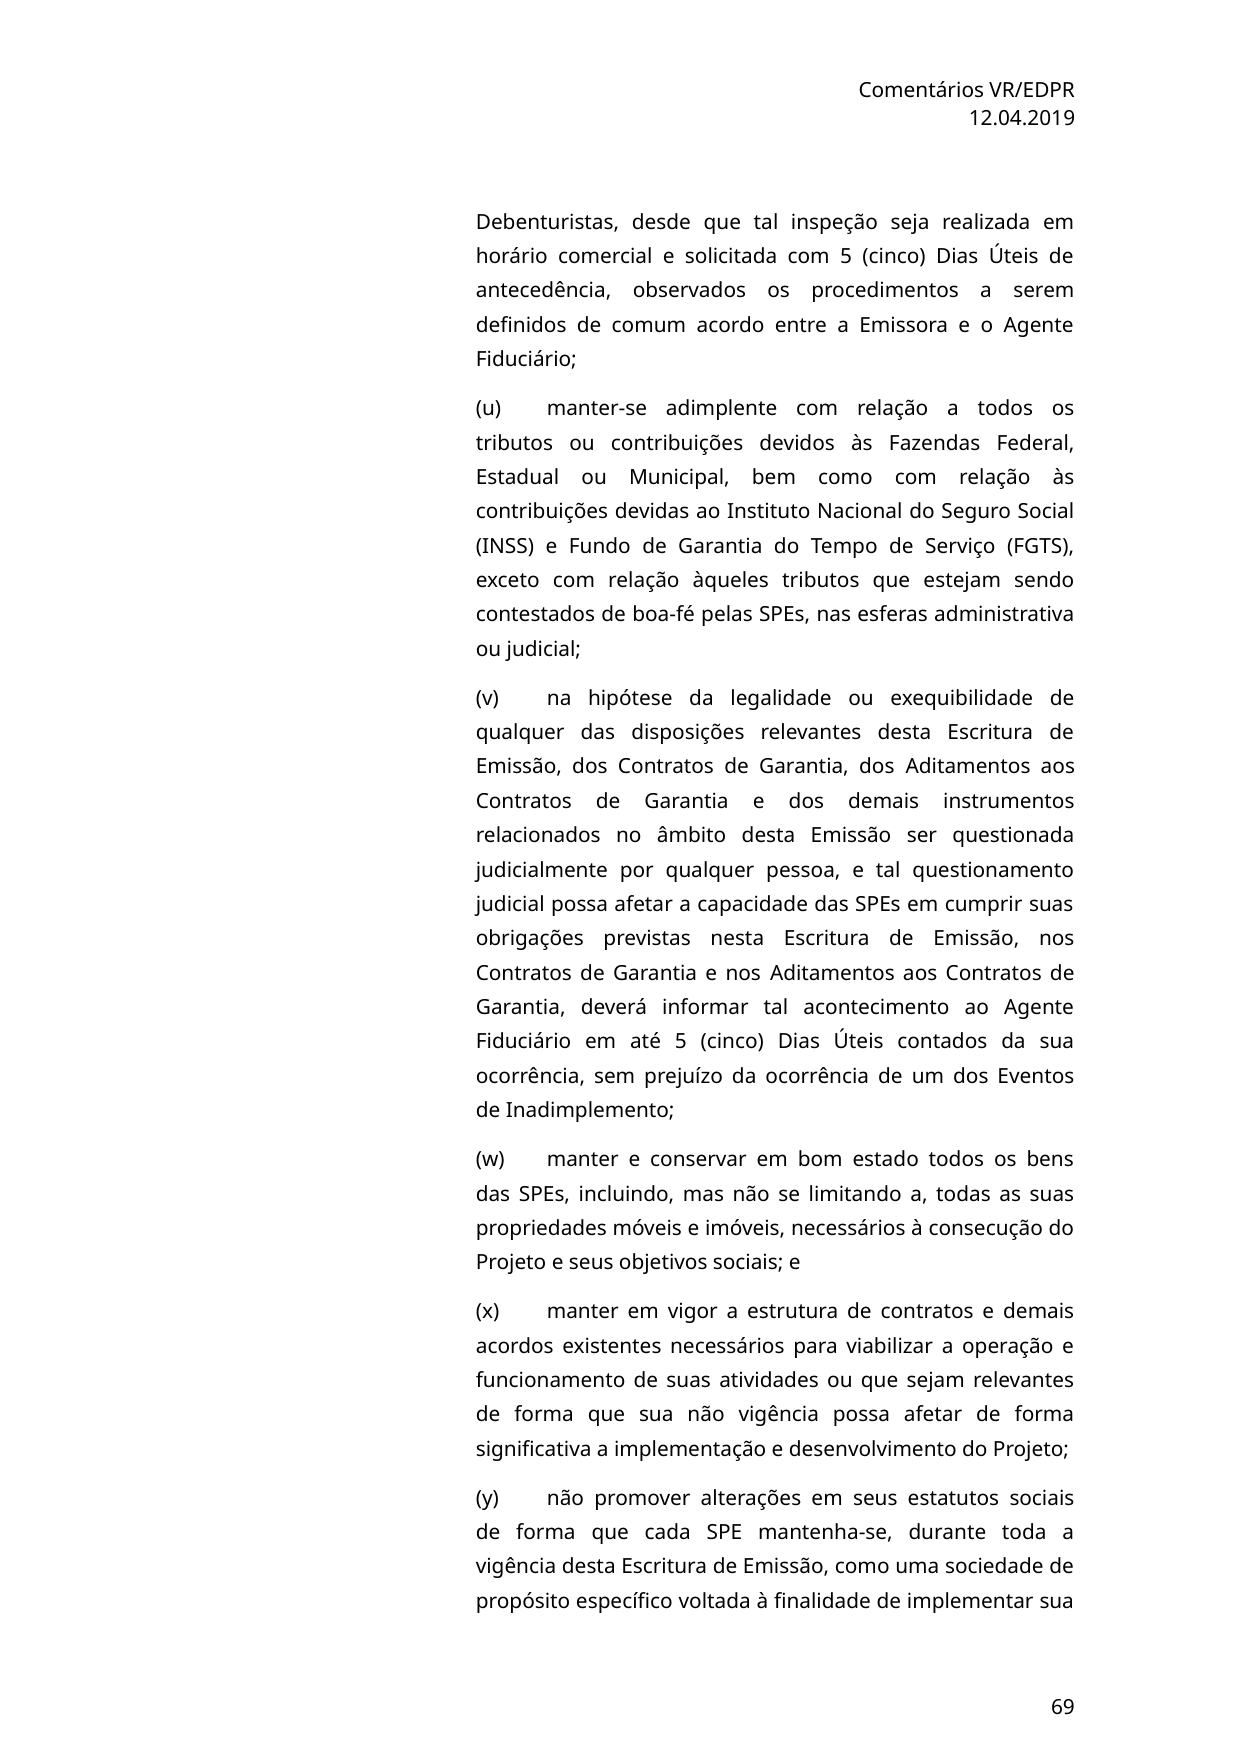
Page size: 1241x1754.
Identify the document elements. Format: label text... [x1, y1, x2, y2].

text na hipótese da legalidade ou exequibilidade de qualquer das disposições relevantes desta Escritura de Emissão, dos Contratos de Garantia, dos Aditamentos aos Contratos de Garantia e dos demais instrumentos relacionados no âmbito desta Emissão ser questionada judicialmente por qualquer pessoa, e tal questionamento judicial possa afetar a capacidade das SPEs em cumprir suas obrigações previstas nesta Escritura de Emissão, nos Contratos de Garantia e nos Aditamentos aos Contratos de Garantia, deverá informar tal acontecimento ao Agente Fiduciário em até 5 (cinco) Dias Úteis contados da sua ocorrência, sem prejuízo da ocorrência de um dos Eventos de Inadimplemento; [476, 683, 1075, 1124]
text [476, 207, 1075, 373]
text manter em vigor a estrutura de contratos e demais acordos existentes necessários para viabilizar a operação e funcionamento de suas atividades ou que sejam relevantes de forma que sua não vigência possa afetar de forma significativa a implementação e desenvolvimento do Projeto; [476, 1296, 1075, 1462]
text manter-se adimplente com relação a todos os tributos ou contribuições devidos às Fazendas Federal, Estadual ou Municipal, bem como com relação às contribuições devidas ao Instituto Nacional do Seguro Social (INSS) e Fundo de Garantia do Tempo de Serviço (FGTS), exceto com relação àqueles tributos que estejam sendo contestados de boa-fé pelas SPEs, nas esferas administrativa ou judicial; [476, 393, 1075, 662]
text manter e conservar em bom estado todos os bens das SPEs, incluindo, mas não se limitando a, todas as suas propriedades móveis e imóveis, necessários à consecução do Projeto e seus objetivos sociais; e [476, 1144, 1075, 1276]
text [476, 1483, 1075, 1614]
